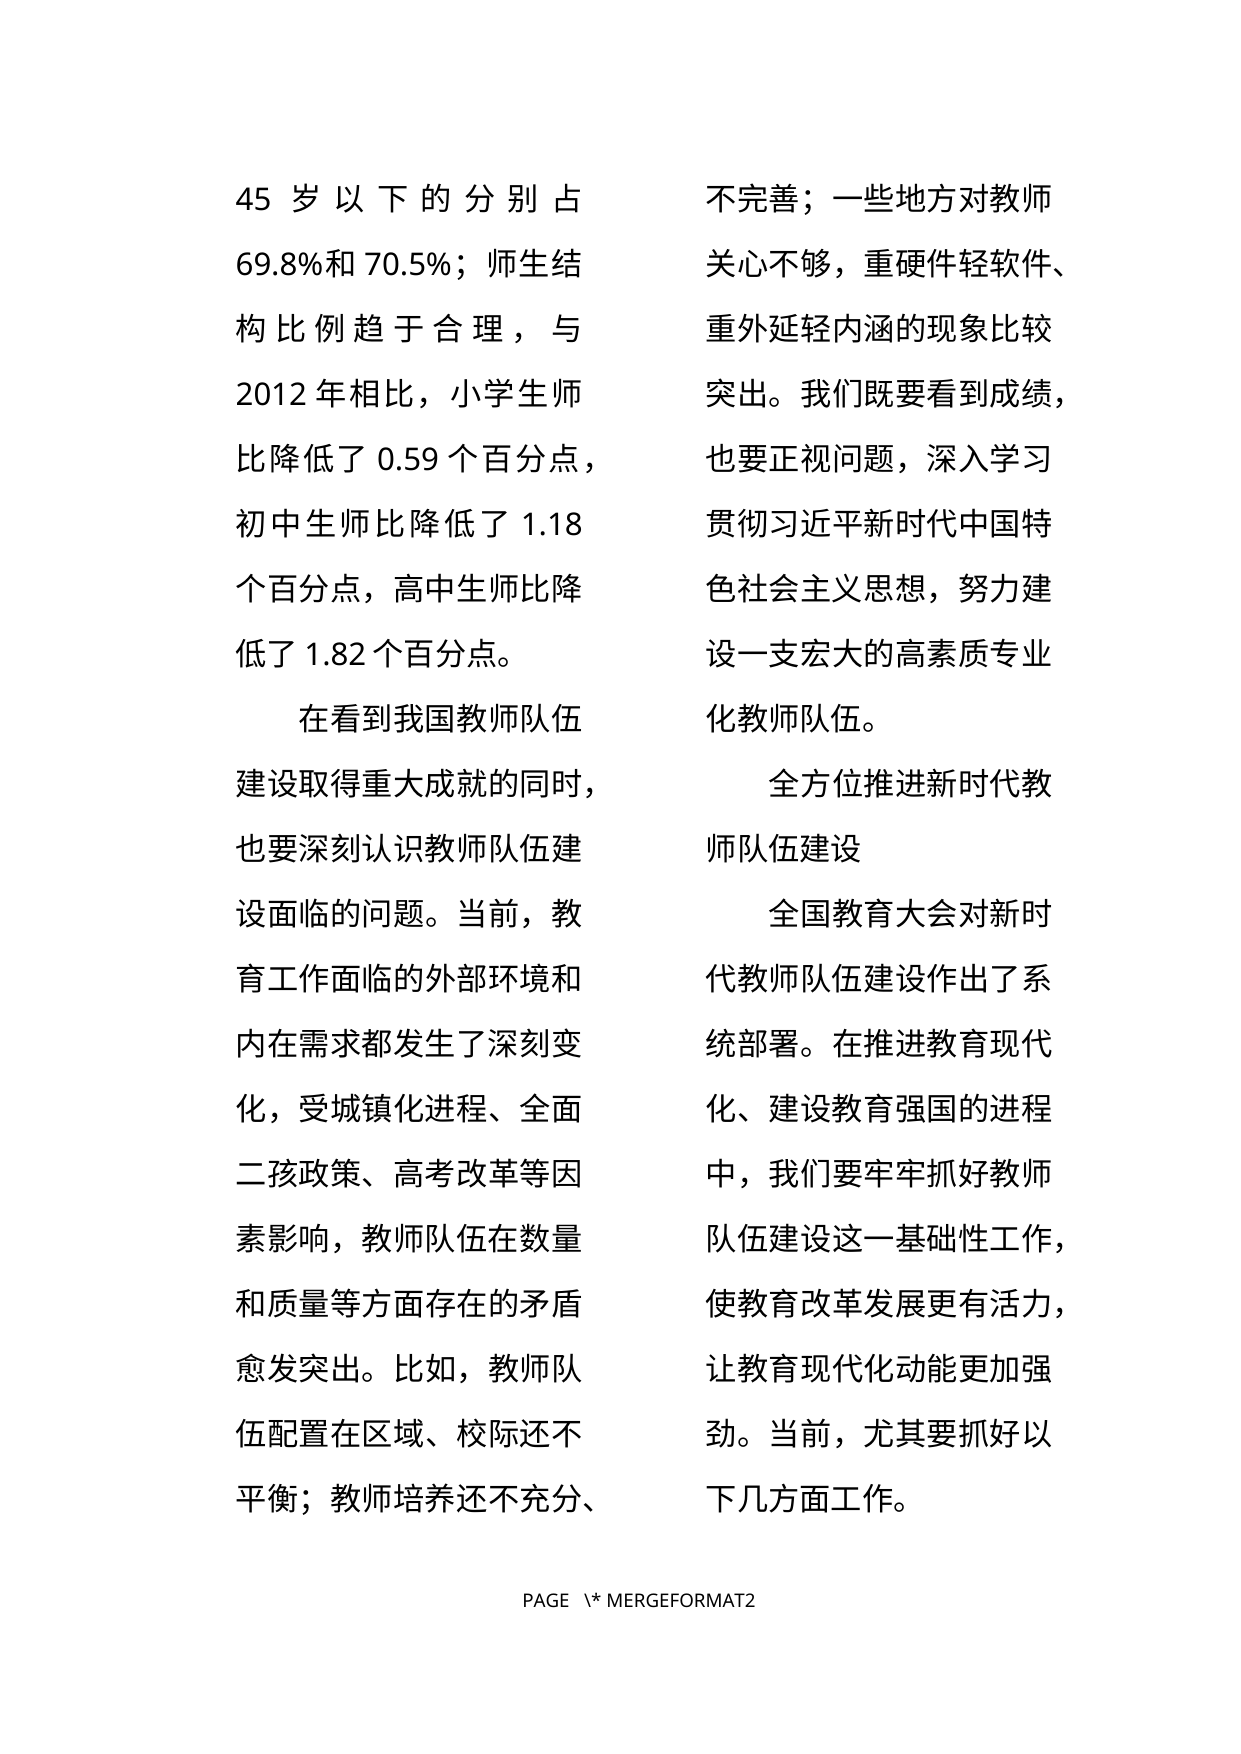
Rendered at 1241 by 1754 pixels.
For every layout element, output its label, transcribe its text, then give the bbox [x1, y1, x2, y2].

text 全国教育大会对新时代教师队伍建设作出了系统部署。在推进教育现代化、建设教育强国的进程中，我们要牢牢抓好教师队伍建设这一基础性工作，使教育改革发展更有活力，让教育现代化动能更加强劲。当前，尤其要抓好以下几方面工作。 [706, 879, 1053, 1529]
text 在看到我国教师队伍建设取得重大成就的同时，也要深刻认识教师队伍建设面临的问题。当前，教育工作面临的外部环境和内在需求都发生了深刻变化，受城镇化进程、全面二孩政策、高考改革等因素影响，教师队伍在数量和质量等方面存在的矛盾愈发突出。比如，教师队伍配置在区域、校际还不平衡；教师培养还不充分、不完善；一些地方对教师关心不够，重硬件轻软件、重外延轻内涵的现象比较突出。我们既要看到成绩，也要正视问题，深入学习贯彻习近平新时代中国特色社会主义思想，努力建设一支宏大的高素质专业化教师队伍。 [706, 164, 1053, 749]
text 在看到我国教师队伍建设取得重大成就的同时，也要深刻认识教师队伍建设面临的问题。当前，教育工作面临的外部环境和内在需求都发生了深刻变化，受城镇化进程、全面二孩政策、高考改革等因素影响，教师队伍在数量和质量等方面存在的矛盾愈发突出。比如，教师队伍配置在区域、校际还不平衡；教师培养还不充分、不完善；一些地方对教师关心不够，重硬件轻软件、重外延轻内涵的现象比较突出。我们既要看到成绩，也要正视问题，深入学习贯彻习近平新时代中国特色社会主义思想，努力建设一支宏大的高素质专业化教师队伍。 [235, 684, 583, 1529]
text 全方位推进新时代教师队伍建设 [706, 749, 1053, 879]
